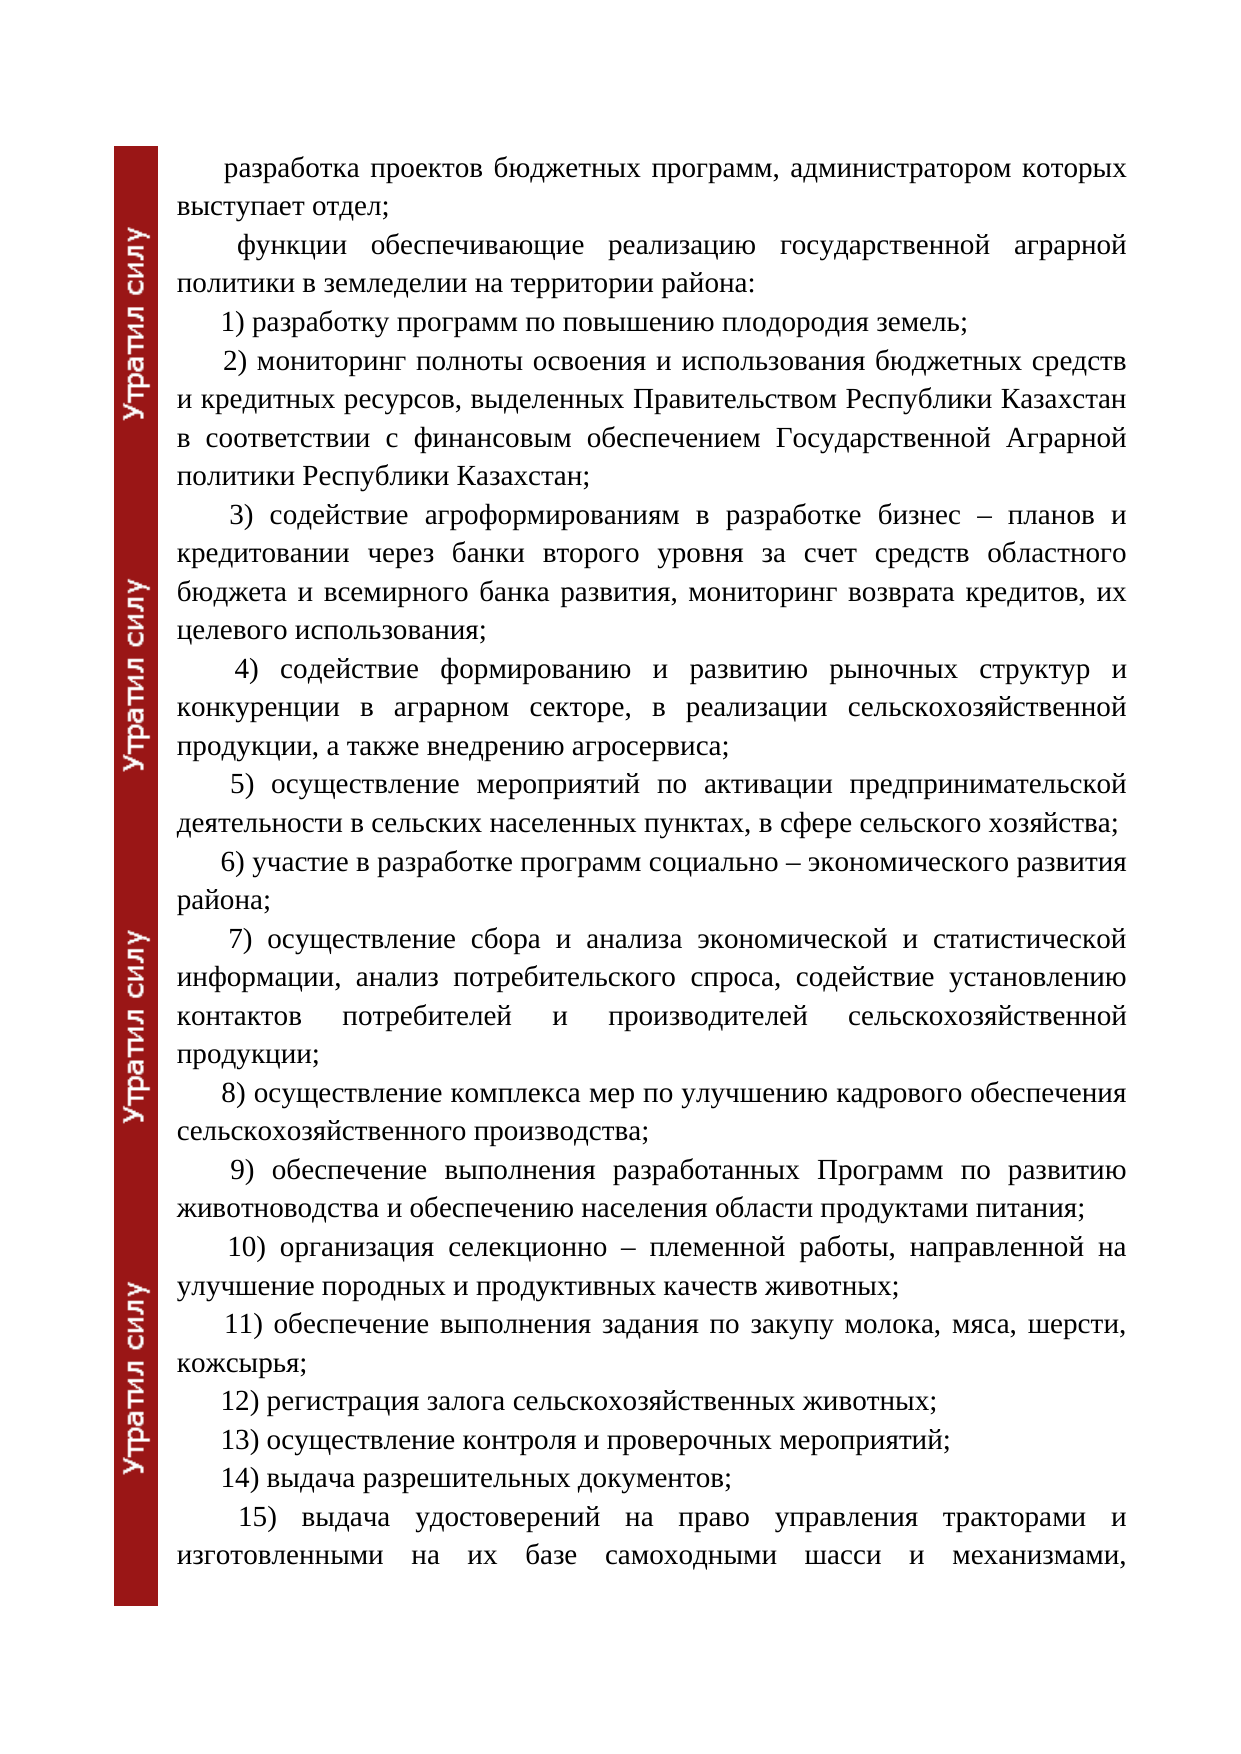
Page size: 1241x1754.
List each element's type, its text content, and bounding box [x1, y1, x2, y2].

text 2) мониторинг полноты освоения и использования бюджетных средств и кредитных ресурсов, выделенных Правительством Республики Казахстан в соответствии с финансовым обеспечением Государственной Аграрной политики Республики Казахстан; [112, 343, 1128, 492]
picture [114, 492, 158, 497]
picture [114, 1378, 158, 1383]
text 1) разработку программ по повышению плодородия земель; [112, 304, 1128, 338]
text 13) осуществление контроля и проверочных мероприятий; [112, 1422, 1128, 1455]
picture [114, 146, 158, 150]
text разработка проектов бюджетных программ, администратором которых выступает отдел; [112, 150, 1128, 222]
text 8) осуществление комплекса мер по улучшению кадрового обеспечения сельскохозяйственного производства; [112, 1075, 1128, 1147]
text функции обеспечивающие реализацию государственной аграрной политики в земледелии на территории района: [112, 227, 1128, 299]
picture [114, 338, 158, 343]
picture [114, 299, 158, 304]
picture [114, 839, 158, 844]
picture [114, 1494, 158, 1499]
picture [114, 1147, 158, 1152]
text 10) организация селекционно – племенной работы, направленной на улучшение породных и продуктивных качеств животных; [112, 1229, 1128, 1301]
text 14) выдача разрешительных документов; [112, 1460, 1128, 1494]
picture [114, 1417, 158, 1422]
text 11) обеспечение выполнения задания по закупу молока, мяса, шерсти, кожсырья; [112, 1306, 1128, 1378]
picture [114, 222, 158, 227]
picture [114, 762, 158, 767]
text 3) содействие агроформированиям в разработке бизнес – планов и кредитовании через банки второго уровня за счет средств областного бюджета и всемирного банка развития, мониторинг возврата кредитов, их целевого использования; [112, 497, 1128, 646]
picture [114, 1301, 158, 1306]
picture [114, 646, 158, 651]
picture [114, 1455, 158, 1460]
text 12) регистрация залога сельскохозяйственных животных; [112, 1383, 1128, 1417]
picture [114, 1224, 158, 1229]
text 4) содействие формированию и развитию рыночных структур и конкуренции в аграрном секторе, в реализации сельскохозяйственной продукции, а также внедрению агросервиса; [112, 651, 1128, 762]
text 6) участие в разработке программ социально – экономического развития района; [112, 844, 1128, 916]
picture [114, 916, 158, 921]
text 5) осуществление мероприятий по активации предпринимательской деятельности в сельских населенных пунктах, в сфере сельского хозяйства; [112, 767, 1128, 839]
text 9) обеспечение выполнения разработанных Программ по развитию животноводства и обеспечению населения области продуктами питания; [112, 1152, 1128, 1224]
text 7) осуществление сбора и анализа экономической и статистической информации, анализ потребительского спроса, содействие установлению контактов потребителей и производителей сельскохозяйственной продукции; [112, 921, 1128, 1070]
picture [114, 1571, 158, 1606]
picture [114, 1070, 158, 1075]
